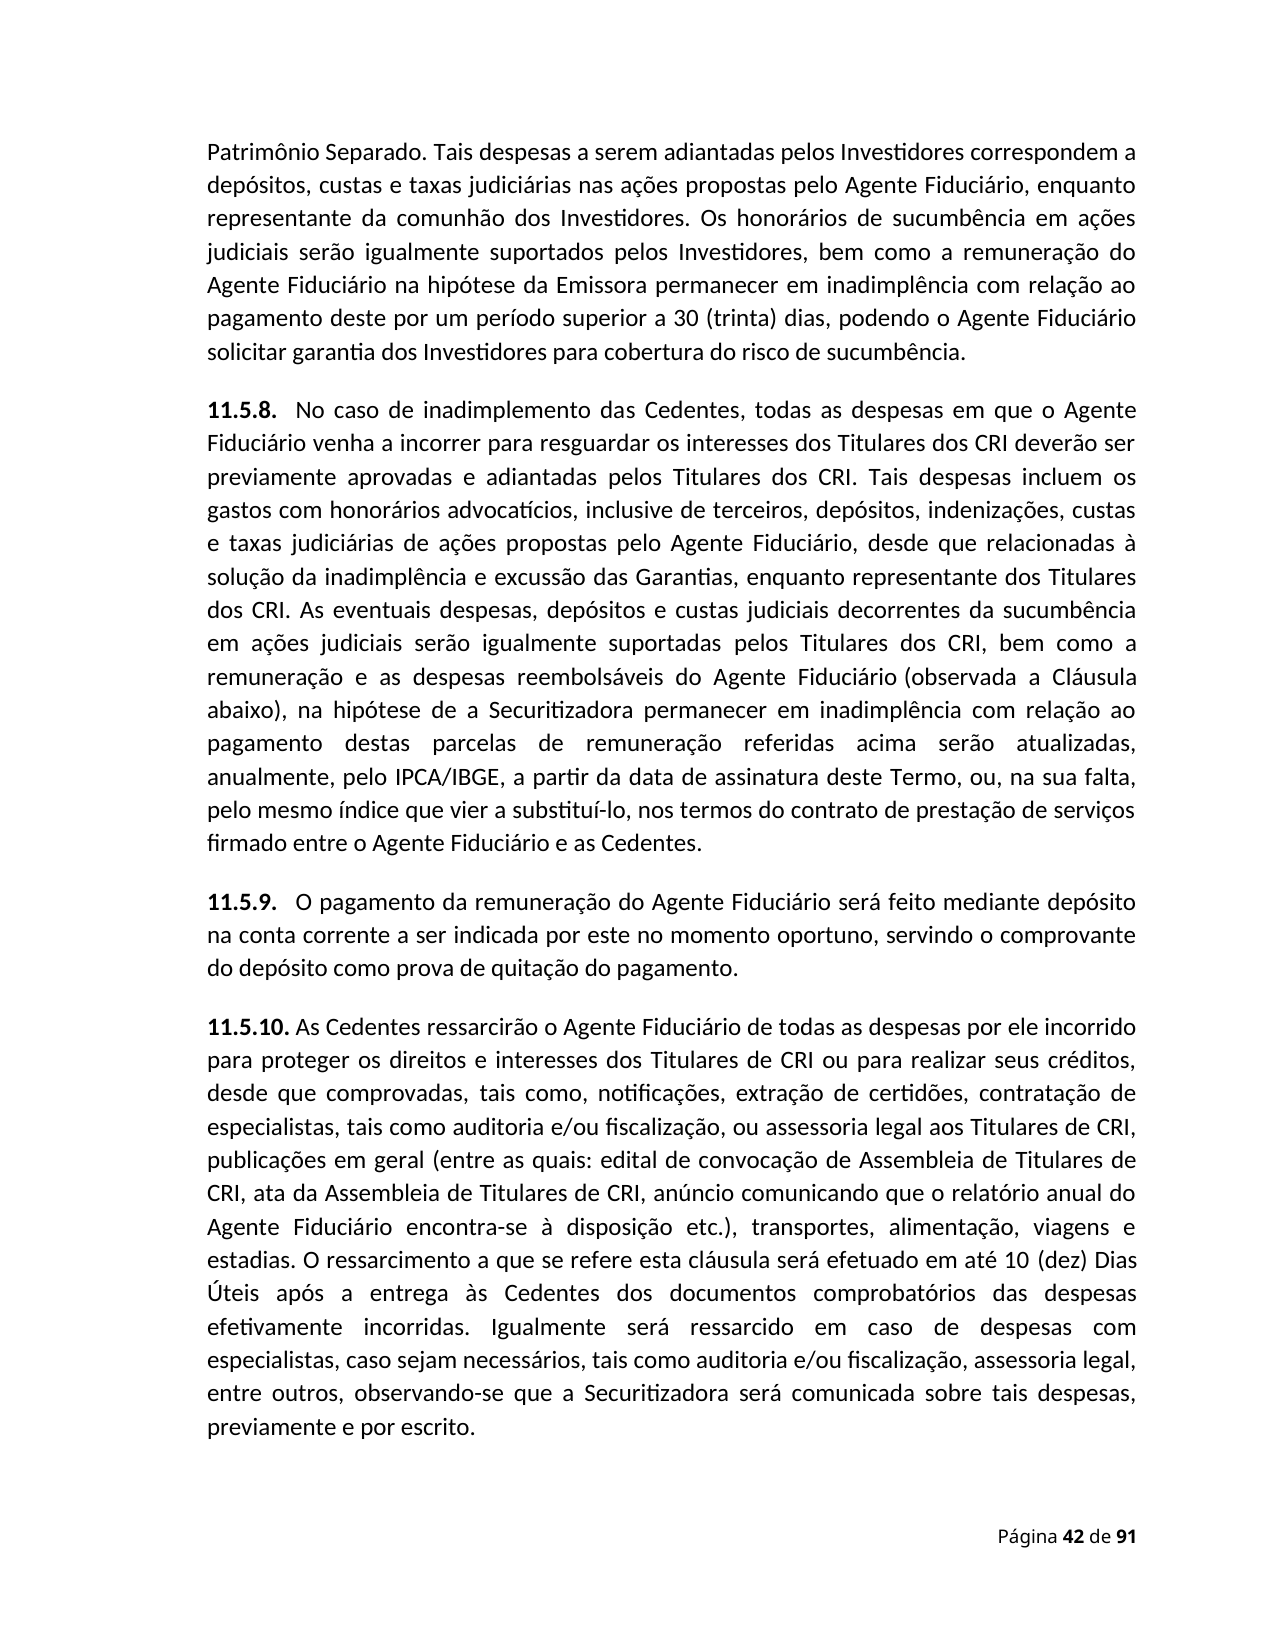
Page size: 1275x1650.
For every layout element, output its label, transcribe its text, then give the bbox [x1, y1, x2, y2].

subtitle No caso de inadimplemento das Cedentes, todas as despesas em que o Agente Fiduciário venha a incorrer para resguardar os interesses dos Titulares dos CRI deverão ser previamente aprovadas e adiantadas pelos Titulares dos CRI. Tais despesas incluem os gastos com honorários advocatícios, inclusive de terceiros, depósitos, indenizações, custas e taxas judiciárias de ações propostas pelo Agente Fiduciário, desde que relacionadas à solução da inadimplência e excussão das Garantias, enquanto representante dos Titulares dos CRI. As eventuais despesas, depósitos e custas judiciais decorrentes da sucumbência em ações judiciais serão igualmente suportadas pelos Titulares dos CRI, bem como a remuneração e as despesas reembolsáveis do Agente Fiduciário (observada a Cláusula 11.5.10 abaixo), na hipótese de a Securitizadora permanecer em inadimplência com relação ao pagamento destas parcelas de remuneração referidas acima serão atualizadas, anualmente, pelo IPCA/IBGE, a partir da data de assinatura deste Termo, ou, na sua falta, pelo mesmo índice que vier a substituí-lo, nos termos do contrato de prestação de serviços firmado entre o Agente Fiduciário e as Cedentes. [207, 392, 1137, 858]
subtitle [207, 133, 1137, 367]
subtitle As Cedentes ressarcirão o Agente Fiduciário de todas as despesas por ele incorrido para proteger os direitos e interesses dos Titulares de CRI ou para realizar seus créditos, desde que comprovadas, tais como, notificações, extração de certidões, contratação de especialistas, tais como auditoria e/ou fiscalização, ou assessoria legal aos Titulares de CRI, publicações em geral (entre as quais: edital de convocação de Assembleia de Titulares de CRI, ata da Assembleia de Titulares de CRI, anúncio comunicando que o relatório anual do Agente Fiduciário encontra-se à disposição etc.), transportes, alimentação, viagens e estadias. O ressarcimento a que se refere esta cláusula será efetuado em até 10 (dez) Dias Úteis após a entrega às Cedentes dos documentos comprobatórios das despesas efetivamente incorridas. Igualmente será ressarcido em caso de despesas com especialistas, caso sejam necessários, tais como auditoria e/ou fiscalização, assessoria legal, entre outros, observando-se que a Securitizadora será comunicada sobre tais despesas, previamente e por escrito. [207, 1008, 1137, 1442]
subtitle O pagamento da remuneração do Agente Fiduciário será feito mediante depósito na conta corrente a ser indicada por este no momento oportuno, servindo o comprovante do depósito como prova de quitação do pagamento. [207, 883, 1137, 983]
